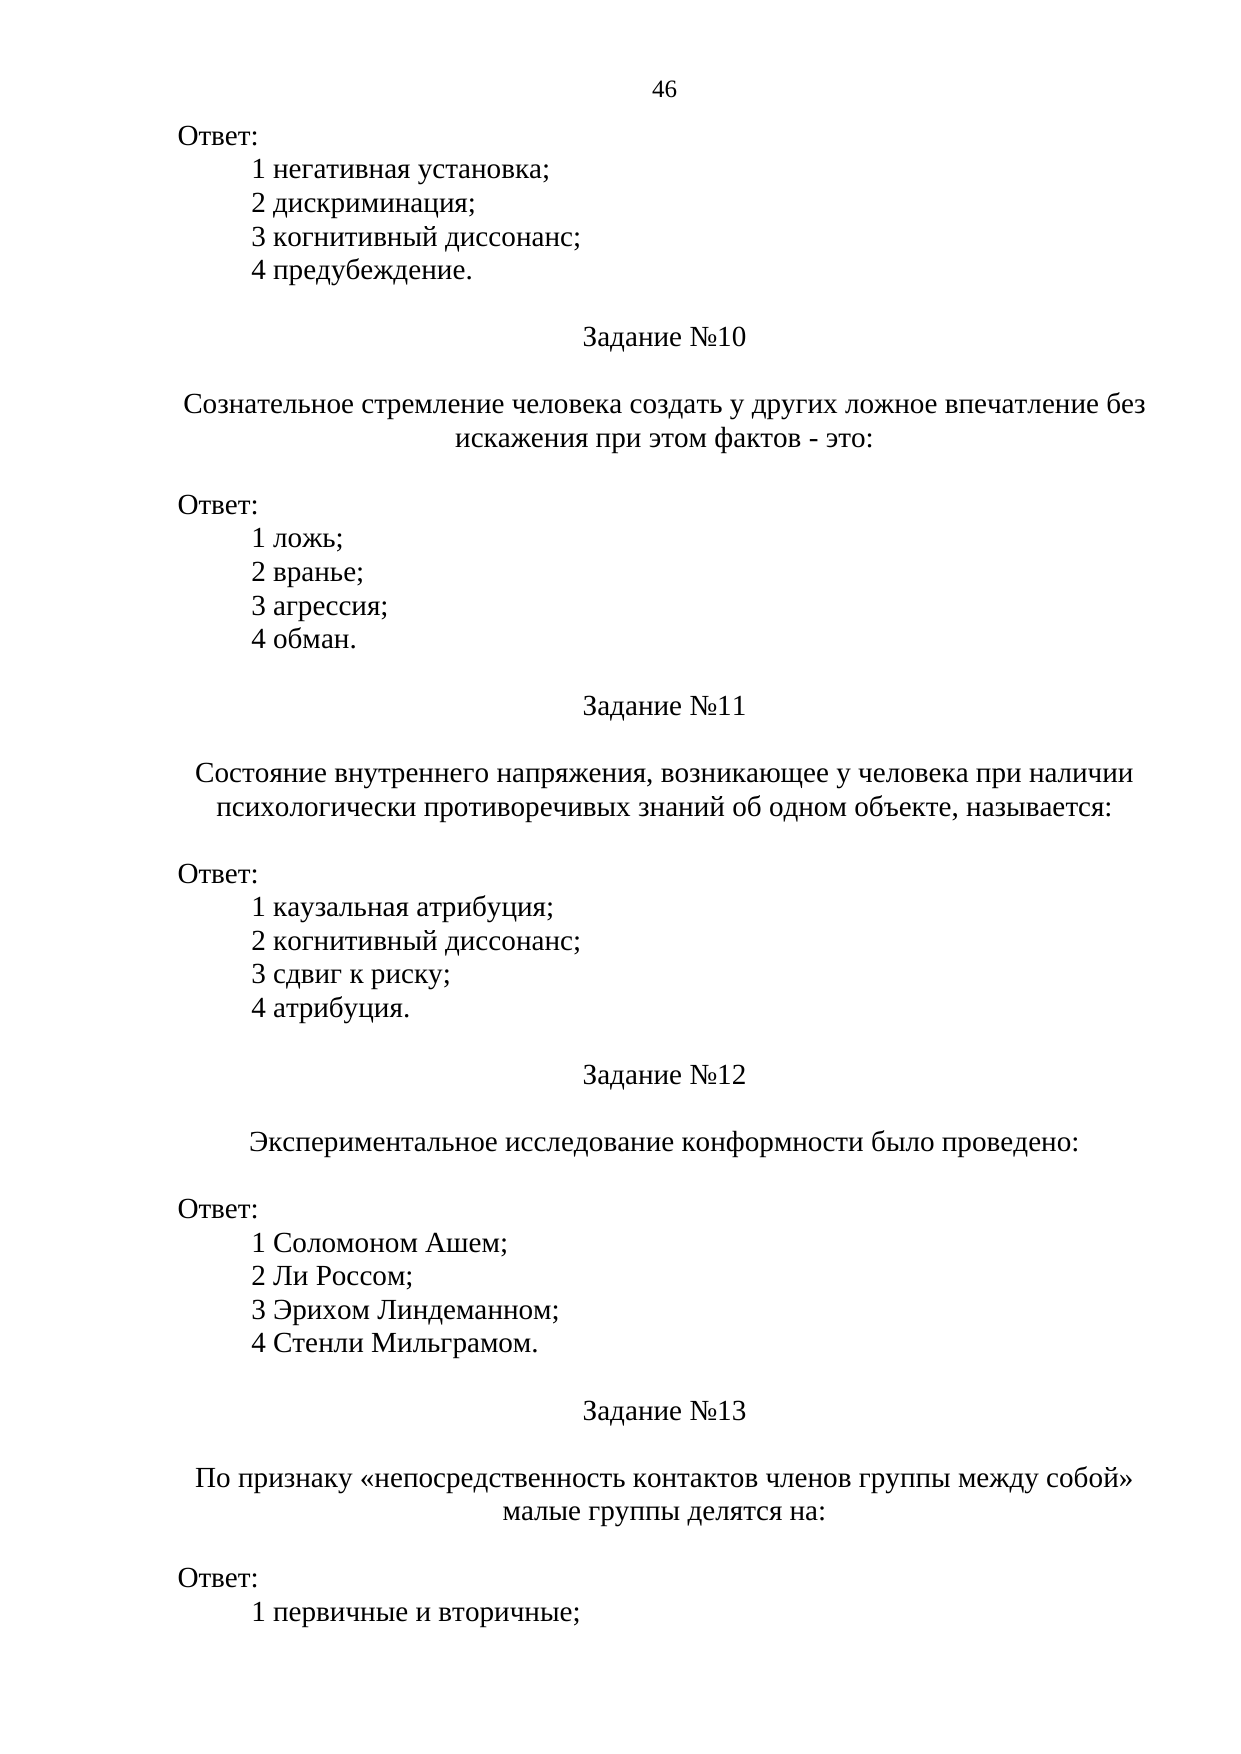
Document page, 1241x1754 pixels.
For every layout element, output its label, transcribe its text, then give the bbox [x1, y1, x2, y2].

text 4 обман. [177, 621, 1152, 655]
text Ответ: [177, 487, 1152, 521]
text 3 Эрихом Линдеманном; [177, 1292, 1152, 1326]
text 3 сдвиг к риску; [177, 957, 1152, 990]
text 1 первичные и вторичные; [177, 1594, 1152, 1627]
text 1 негативная установка; [177, 152, 1152, 185]
text Сознательное стремление человека создать у других ложное впечатление без искажения при этом фактов - это: [177, 386, 1152, 453]
text 4 Стенли Мильграмом. [177, 1326, 1152, 1359]
text 2 вранье; [177, 554, 1152, 588]
text 2 Ли Россом; [177, 1258, 1152, 1292]
text Ответ: [177, 1560, 1152, 1594]
text Задание №10 [177, 319, 1152, 353]
text Ответ: [177, 1191, 1152, 1225]
text Экспериментальное исследование конформности было проведено: [177, 1124, 1152, 1158]
text Состояние внутреннего напряжения, возникающее у человека при наличии психологически противоречивых знаний об одном объекте, называется: [177, 755, 1152, 822]
text Задание №11 [177, 688, 1152, 722]
text 4 предубеждение. [177, 252, 1152, 286]
text 3 когнитивный диссонанс; [177, 219, 1152, 252]
text 2 дискриминация; [177, 185, 1152, 219]
text Задание №13 [177, 1393, 1152, 1426]
text По признаку «непосредственность контактов членов группы между собой» малые группы делятся на: [177, 1460, 1152, 1527]
text Задание №12 [177, 1057, 1152, 1091]
text 3 агрессия; [177, 588, 1152, 621]
text 1 ложь; [177, 521, 1152, 554]
text Ответ: [177, 856, 1152, 889]
text 2 когнитивный диссонанс; [177, 923, 1152, 957]
text 1 Соломоном Ашем; [177, 1225, 1152, 1258]
text Ответ: [177, 118, 1152, 152]
text 1 каузальная атрибуция; [177, 889, 1152, 923]
text 4 атрибуция. [177, 990, 1152, 1024]
